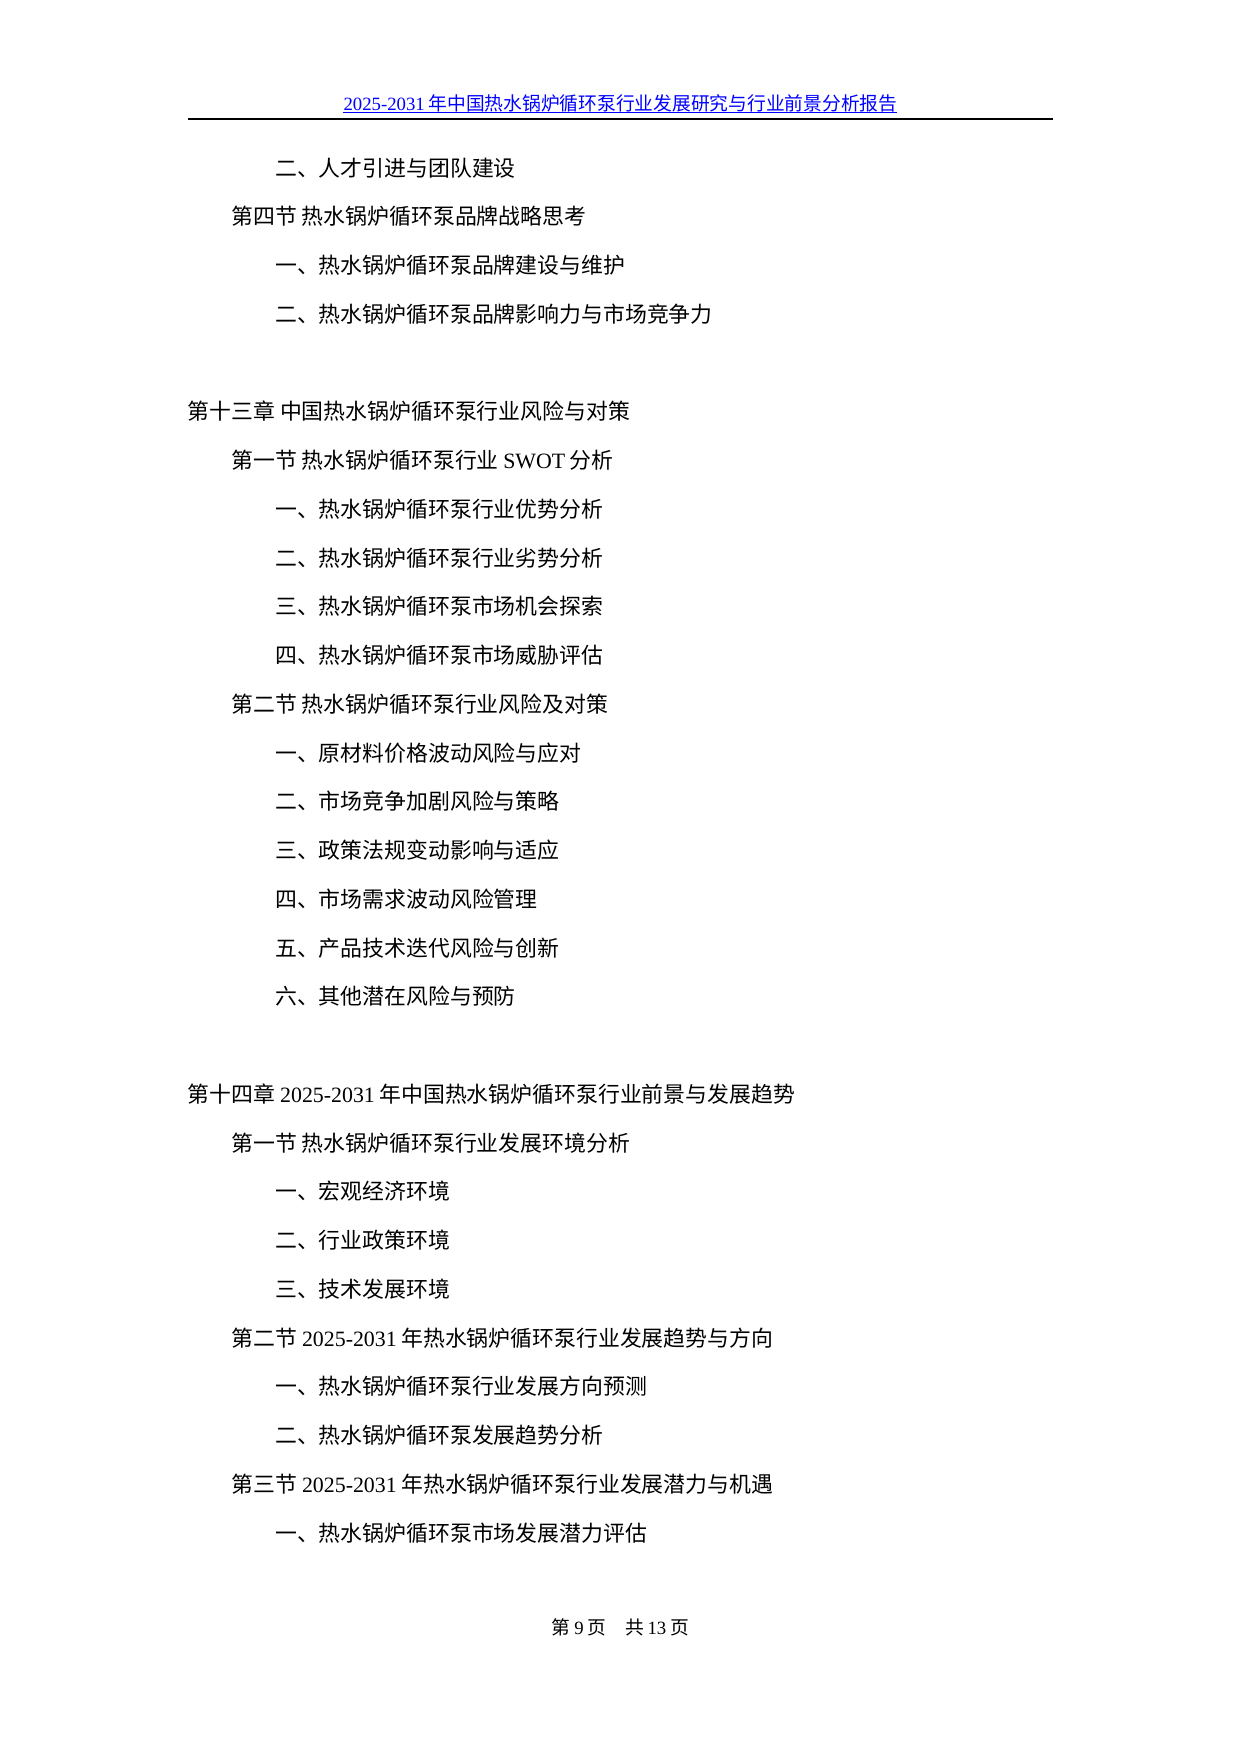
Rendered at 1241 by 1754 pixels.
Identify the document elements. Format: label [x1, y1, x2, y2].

text [187, 150, 1053, 1548]
